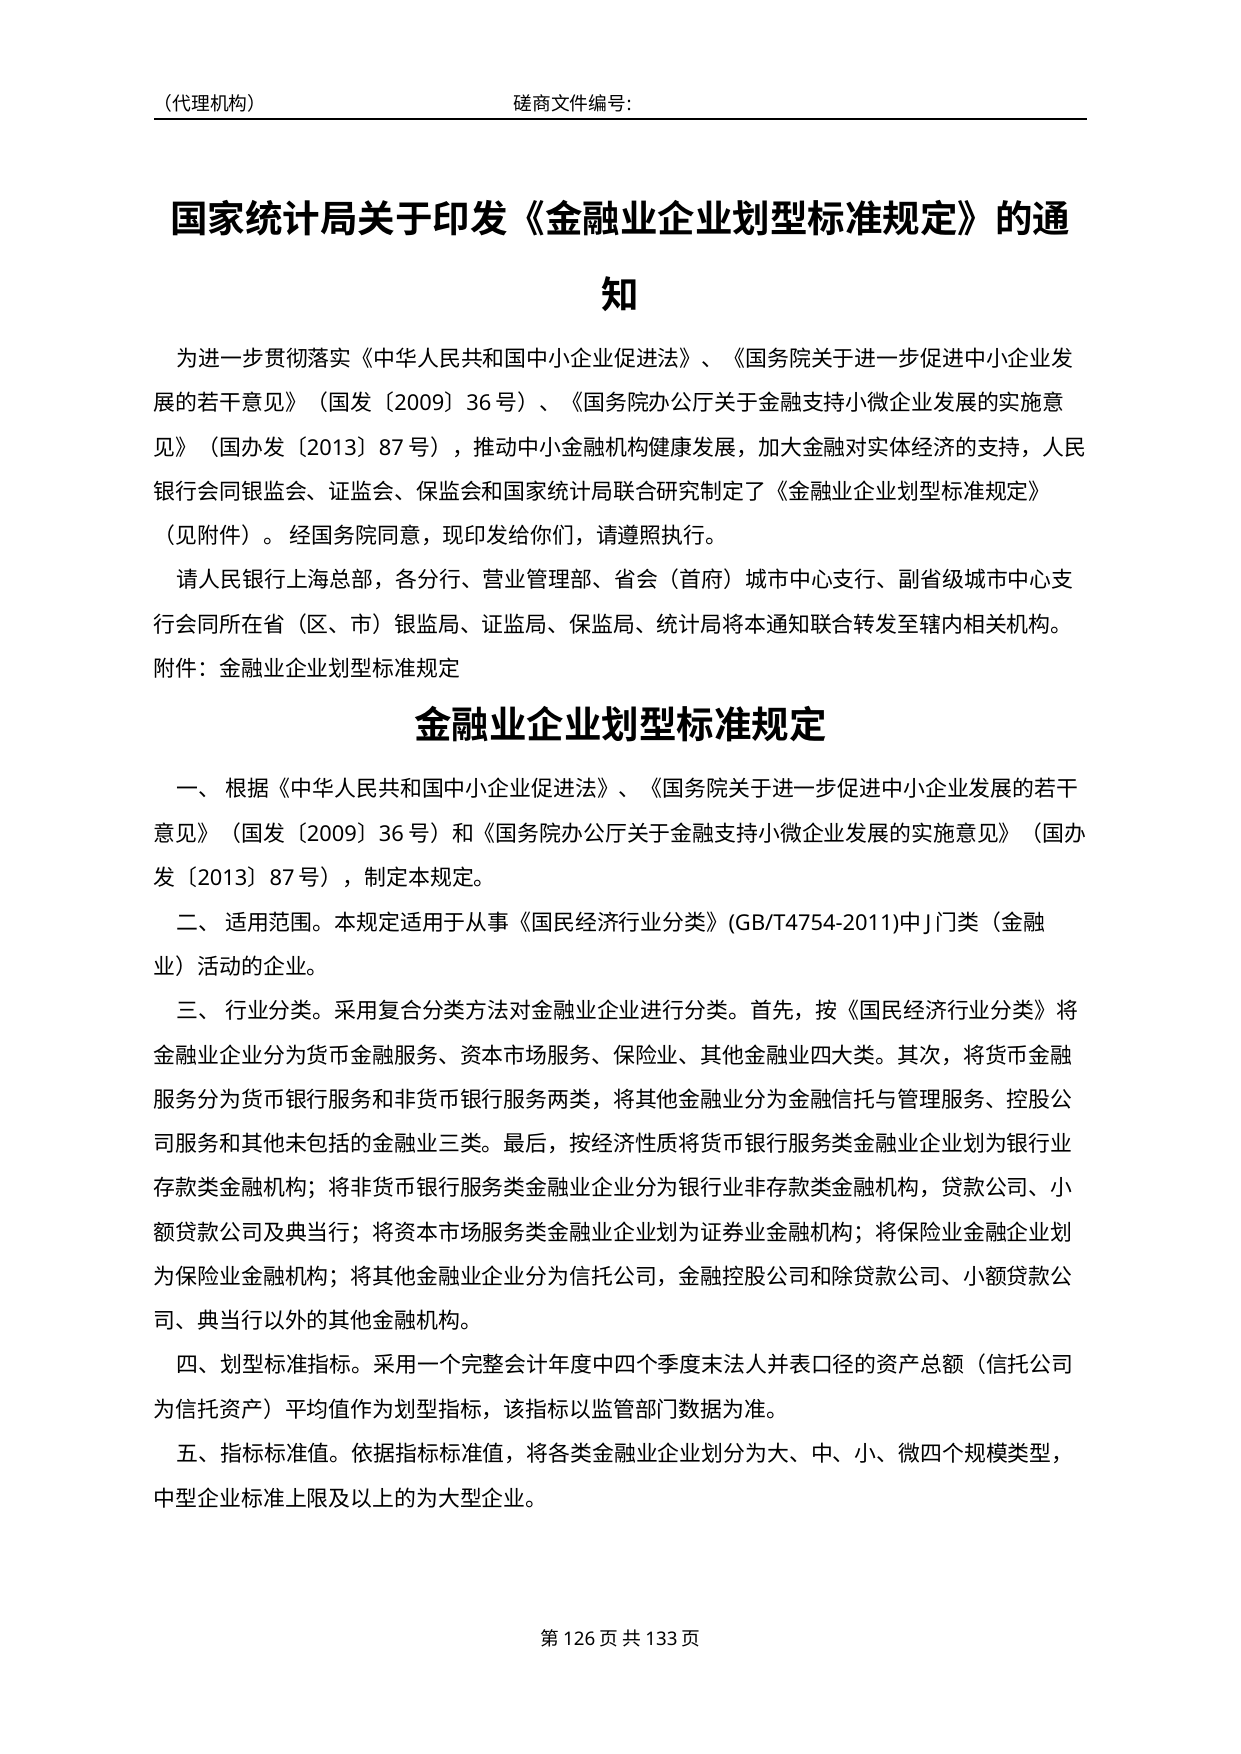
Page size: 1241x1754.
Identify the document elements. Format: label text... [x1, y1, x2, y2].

text 四、划型标准指标。采用一个完整会计年度中四个季度末法人并表口径的资产总额（信托公司为信托资产）平均值作为划型指标，该指标以监管部门数据为准。 [153, 1347, 1087, 1423]
text 为进一步贯彻落实《中华人民共和国中小企业促进法》、《国务院关于进一步促进中小企业发展的若干意见》（国发〔2009〕36号）、《国务院办公厅关于金融支持小微企业发展的实施意见》（国办发〔2013〕87号），推动中小金融机构健康发展，加大金融对实体经济的支持，人民银行会同银监会、证监会、保监会和国家统计局联合研究制定了《金融业企业划型标准规定》（见附件）。 经国务院同意，现印发给你们，请遵照执行。 [153, 341, 1087, 550]
text 金融业企业划型标准规定 [153, 695, 1087, 750]
text 附件：金融业企业划型标准规定 [153, 651, 1087, 683]
text 二、 适用范围。本规定适用于从事《国民经济行业分类》(GB/T4754-2011)中J门类（金融业）活动的企业。 [153, 904, 1087, 981]
text 五、指标标准值。依据指标标准值，将各类金融业企业划分为大、中、小、微四个规模类型，中型企业标准上限及以上的为大型企业。 [153, 1436, 1087, 1512]
text 一、 根据《中华人民共和国中小企业促进法》、《国务院关于进一步促进中小企业发展的若干意见》（国发〔2009〕36号）和《国务院办公厅关于金融支持小微企业发展的实施意见》（国办发〔2013〕87号），制定本规定。 [153, 771, 1087, 892]
text 三、 行业分类。采用复合分类方法对金融业企业进行分类。首先，按《国民经济行业分类》将金融业企业分为货币金融服务、资本市场服务、保险业、其他金融业四大类。其次，将货币金融服务分为货币银行服务和非货币银行服务两类，将其他金融业分为金融信托与管理服务、控股公司服务和其他未包括的金融业三类。最后，按经济性质将货币银行服务类金融业企业划为银行业存款类金融机构；将非货币银行服务类金融业企业分为银行业非存款类金融机构，贷款公司、小额贷款公司及典当行；将资本市场服务类金融业企业划为证券业金融机构；将保险业金融企业划为保险业金融机构；将其他金融业企业分为信托公司，金融控股公司和除贷款公司、小额贷款公司、典当行以外的其他金融机构。 [153, 993, 1087, 1335]
text 国家统计局关于印发《金融业企业划型标准规定》的通知 [153, 189, 1087, 319]
text 请人民银行上海总部，各分行、营业管理部、省会（首府）城市中心支行、副省级城市中心支行会同所在省（区、市）银监局、证监局、保监局、统计局将本通知联合转发至辖内相关机构。 [153, 562, 1087, 638]
